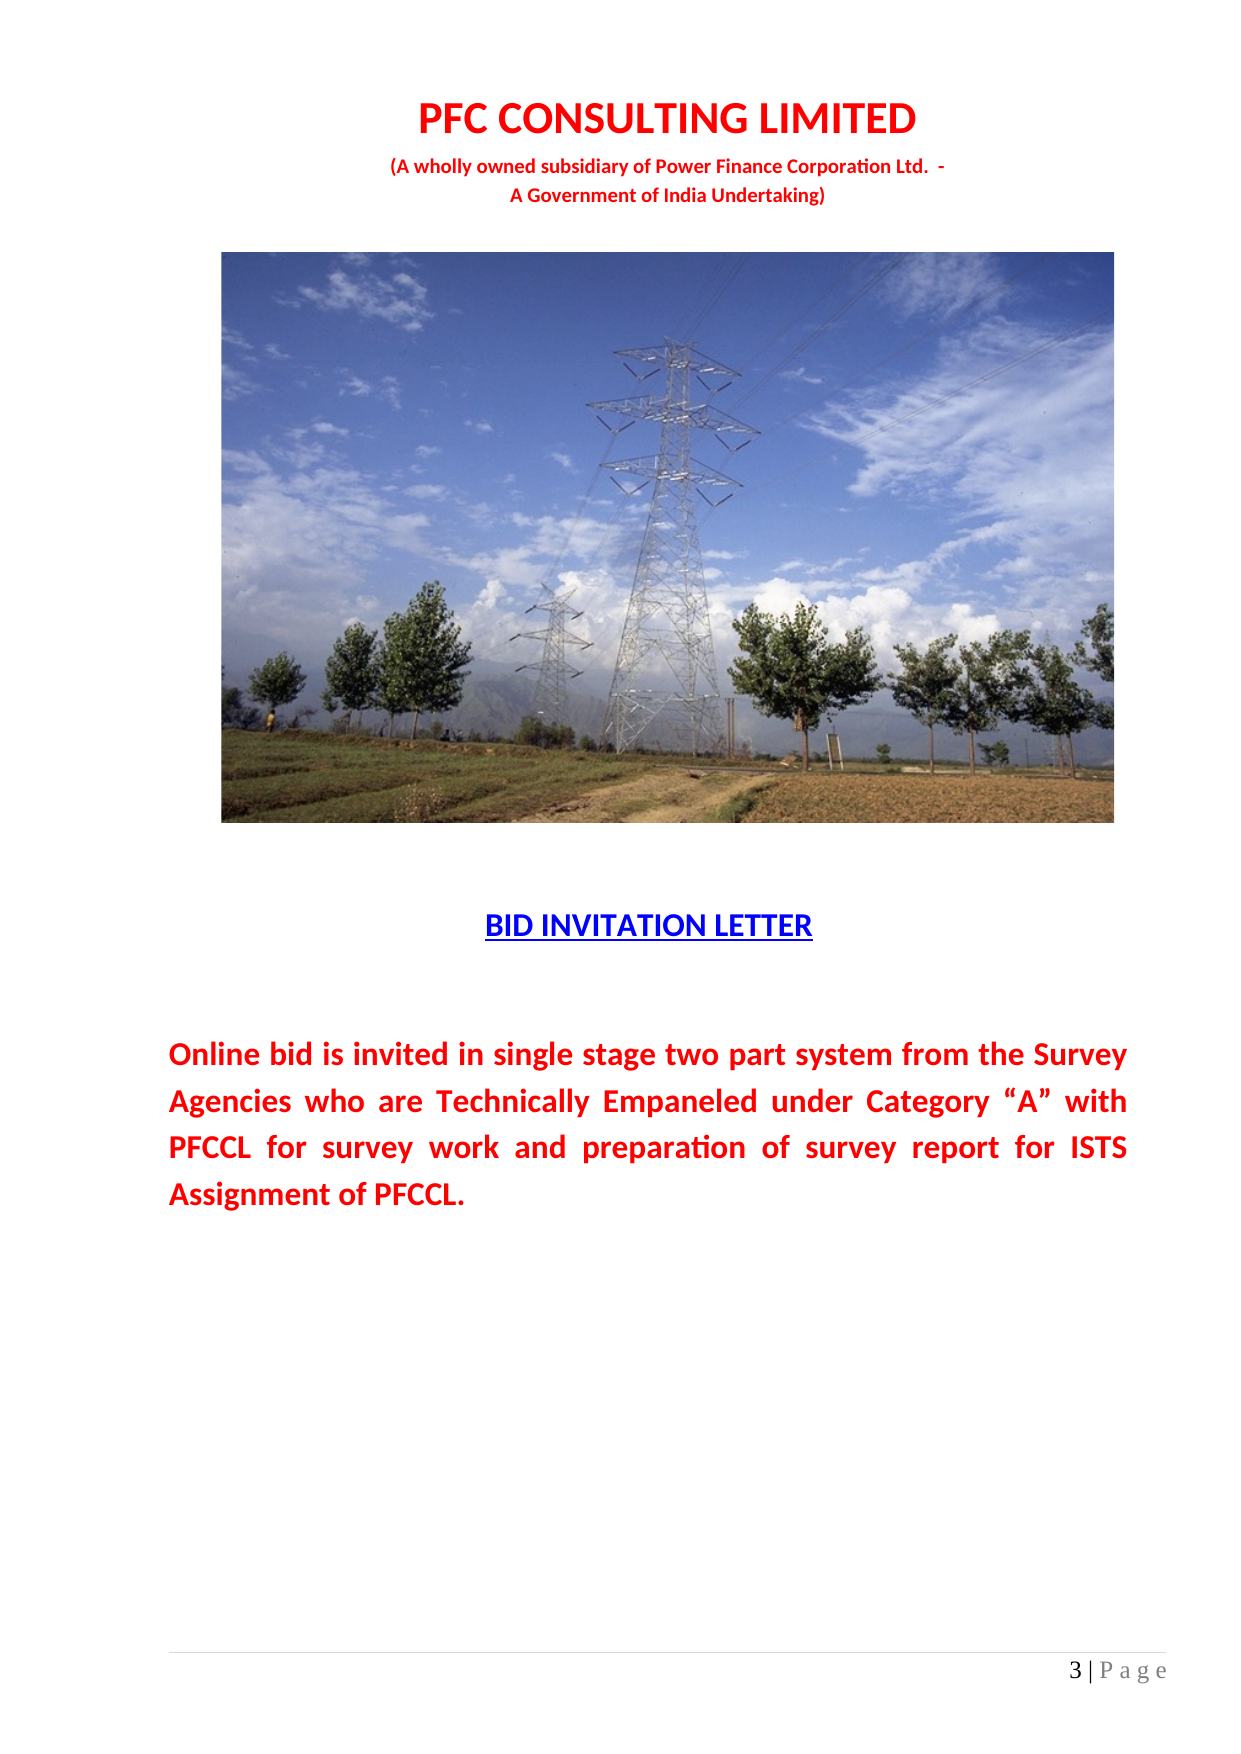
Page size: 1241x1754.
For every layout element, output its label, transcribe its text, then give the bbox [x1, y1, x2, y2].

title Online bid is invited in single stage two part system from the Survey Agencies who are Technically Empaneled under Category “A” with PFCCL for survey work and preparation of survey report for ISTS Assignment of PFCCL. [169, 1033, 1129, 1214]
title PFC CONSULTING LIMITED [169, 89, 1166, 144]
title BID INVITATION LETTER [131, 904, 1166, 945]
picture [221, 252, 1115, 823]
title A Government of India Undertaking) [169, 182, 1166, 207]
title (A wholly owned subsidiary of Power Finance Corporation Ltd. - [169, 153, 1166, 178]
